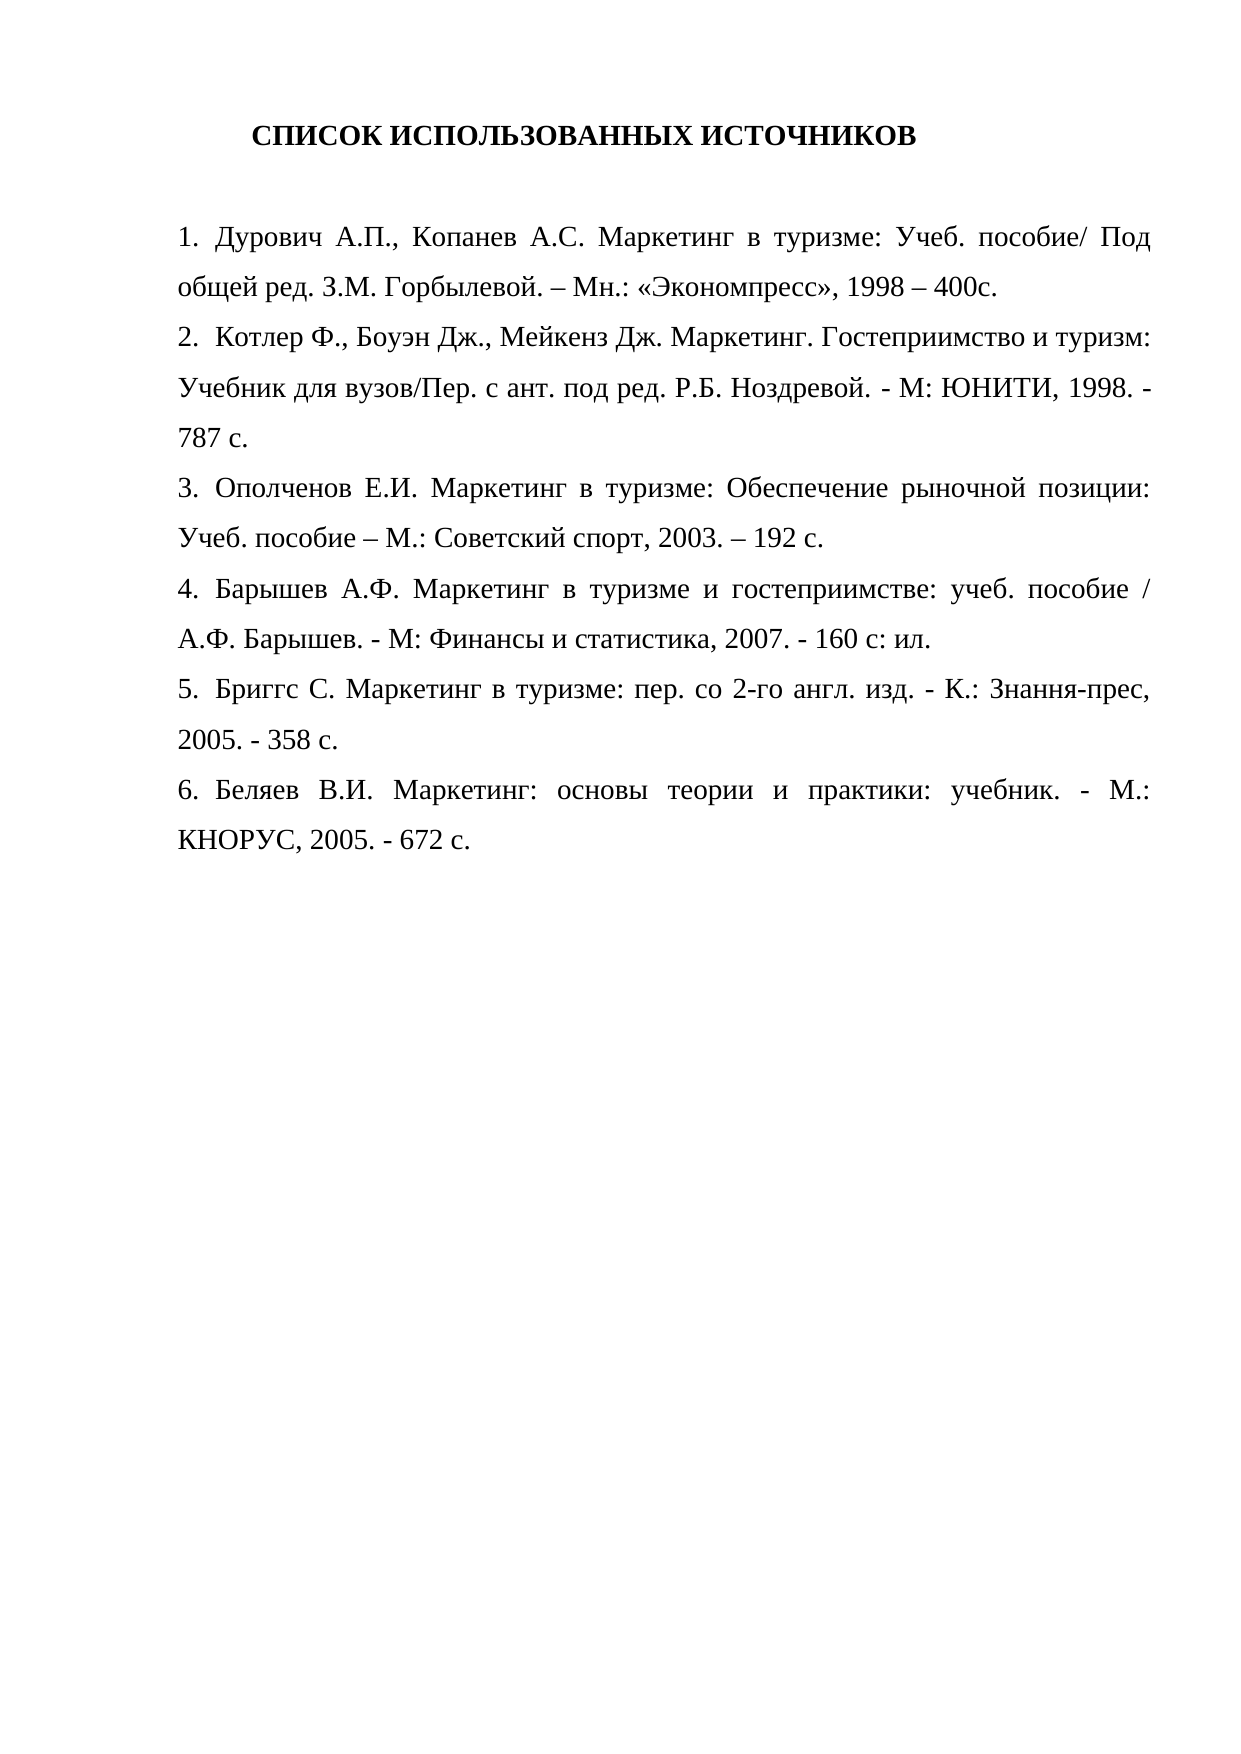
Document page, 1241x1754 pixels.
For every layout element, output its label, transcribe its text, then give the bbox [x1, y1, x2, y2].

list Беляев В.И. Маркетинг: основы теории и практики: учебник. - М.: КНОРУС, 2005. - 672 с. [177, 772, 1152, 856]
list Ополченов Е.И. Маркетинг в туризме: Обеспечение рыночной позиции: Учеб. пособие – М.: Советский спорт, 2003. – 192 с. [177, 470, 1152, 554]
list Бриггс С. Маркетинг в туризме: пер. со 2-го англ. изд. - К.: Знання-прес, 2005. - 358 с. [177, 672, 1152, 755]
list Котлер Ф., Боуэн Дж., Мейкенз Дж. Маркетинг. Гостеприимство и туризм: Учебник для вузов/Пер. с ант. под ред. Р.Б. Ноздревой. - М: ЮНИТИ, 1998. - 787 с. [177, 319, 1152, 453]
list Барышев А.Ф. Маркетинг в туризме и гостеприимстве: учеб. пособие / А.Ф. Барышев. - М: Финансы и статистика, 2007. - 160 с: ил. [177, 571, 1152, 655]
text СПИСОК ИСПОЛЬЗОВАННЫХ ИСТОЧНИКОВ [177, 118, 1152, 152]
list Дурович А.П., Копанев А.С. Маркетинг в туризме: Учеб. пособие/ Под общей ред. З.М. Горбылевой. – Мн.: «Экономпресс», 1998 – 400с. [177, 219, 1152, 303]
